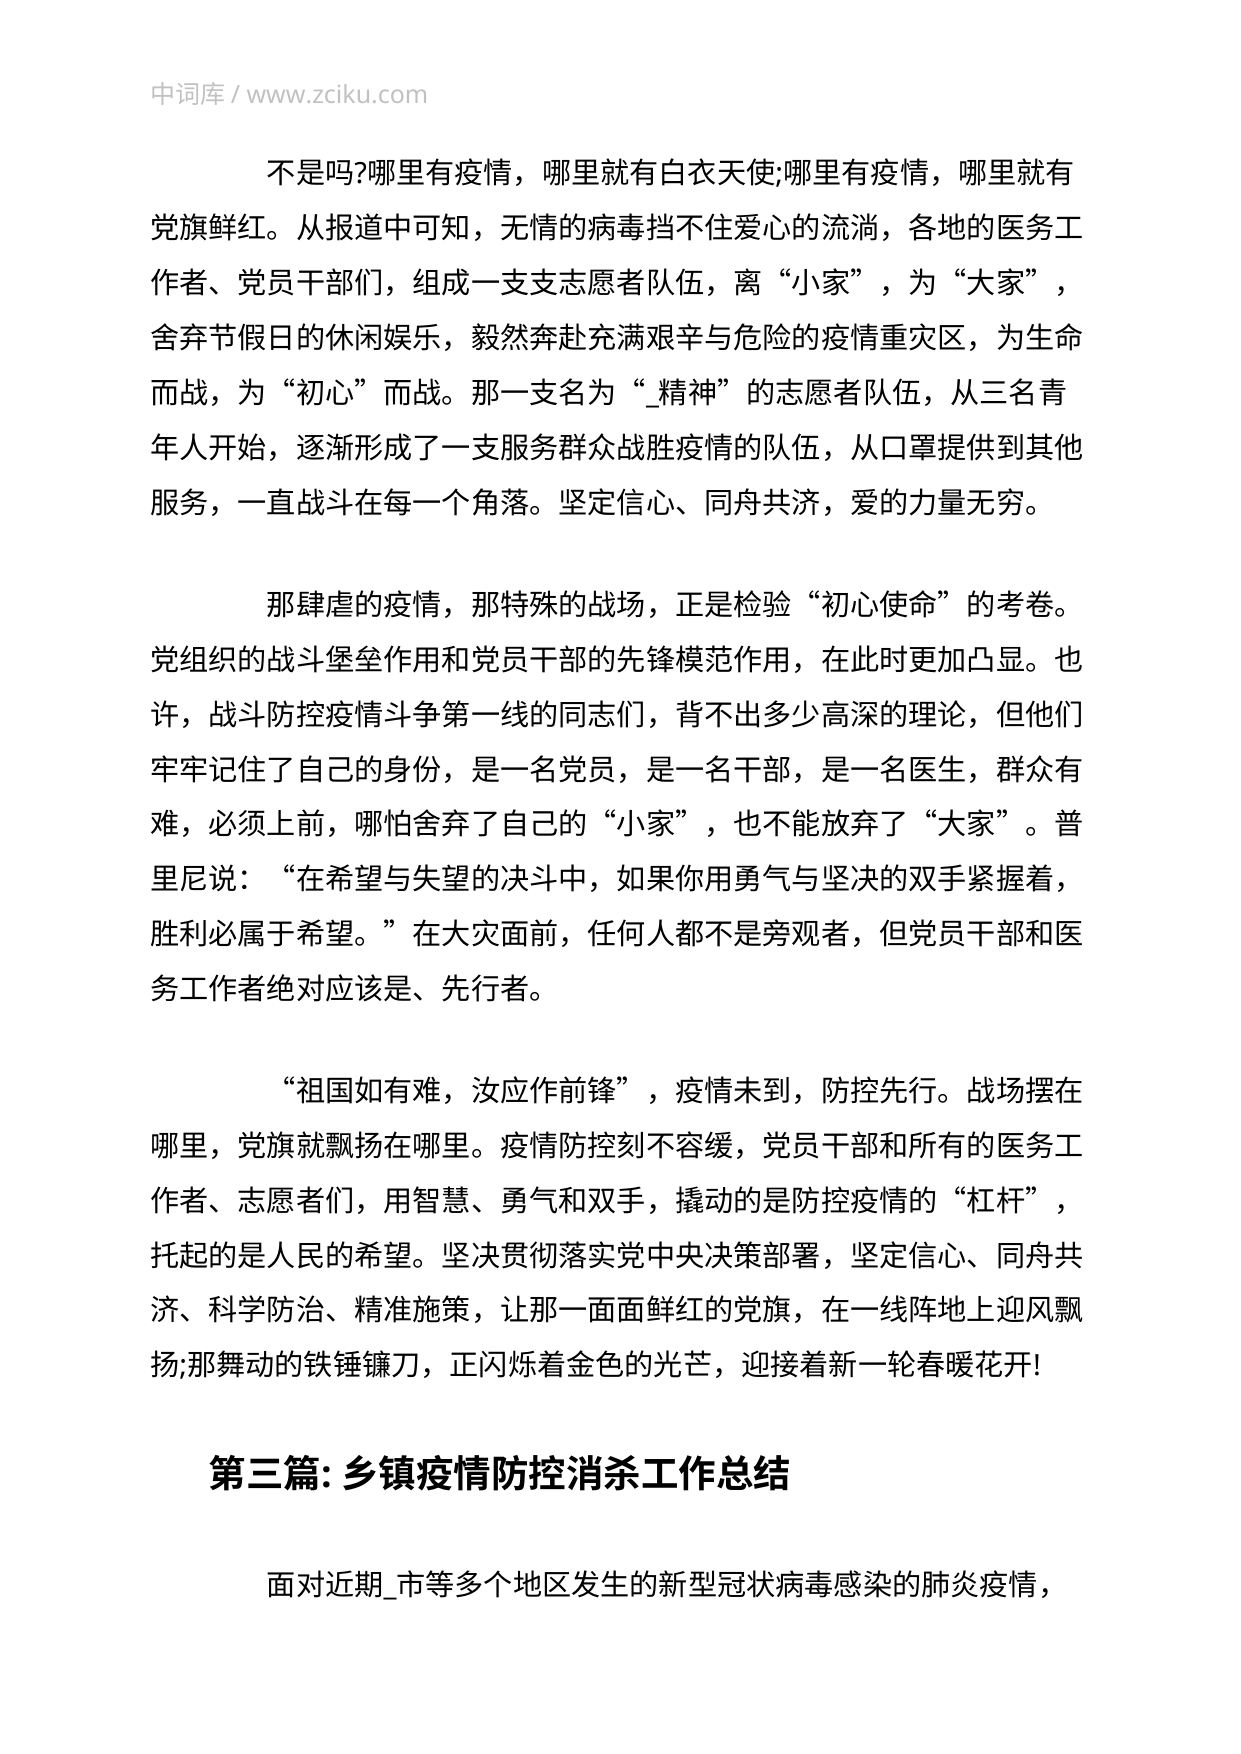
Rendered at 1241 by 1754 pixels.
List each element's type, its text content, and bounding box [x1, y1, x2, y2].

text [150, 1561, 1090, 1604]
text 那肆虐的疫情，那特殊的战场，正是检验“初心使命”的考卷。党组织的战斗堡垒作用和党员干部的先锋模范作用，在此时更加凸显。也许，战斗防控疫情斗争第一线的同志们，背不出多少高深的理论，但他们牢牢记住了自己的身份，是一名党员，是一名干部，是一名医生，群众有难，必须上前，哪怕舍弃了自己的“小家”，也不能放弃了“大家”。普里尼说：“在希望与失望的决斗中，如果你用勇气与坚决的双手紧握着，胜利必属于希望。”在大灾面前，任何人都不是旁观者，但党员干部和医务工作者绝对应该是、先行者。 [150, 581, 1090, 1008]
text 第三篇: 乡镇疫情防控消杀工作总结 [150, 1444, 1090, 1498]
text “祖国如有难，汝应作前锋”，疫情未到，防控先行。战场摆在哪里，党旗就飘扬在哪里。疫情防控刻不容缓，党员干部和所有的医务工作者、志愿者们，用智慧、勇气和双手，撬动的是防控疫情的“杠杆”，托起的是人民的希望。坚决贯彻落实党中央决策部署，坚定信心、同舟共济、科学防治、精准施策，让那一面面鲜红的党旗，在一线阵地上迎风飘扬;那舞动的铁锤镰刀，正闪烁着金色的光芒，迎接着新一轮春暖花开! [150, 1067, 1090, 1384]
text 不是吗?哪里有疫情，哪里就有白衣天使;哪里有疫情，哪里就有党旗鲜红。从报道中可知，无情的病毒挡不住爱心的流淌，各地的医务工作者、党员干部们，组成一支支志愿者队伍，离“小家”，为“大家”，舍弃节假日的休闲娱乐，毅然奔赴充满艰辛与危险的疫情重灾区，为生命而战，为“初心”而战。那一支名为“_精神”的志愿者队伍，从三名青年人开始，逐渐形成了一支服务群众战胜疫情的队伍，从口罩提供到其他服务，一直战斗在每一个角落。坚定信心、同舟共济，爱的力量无穷。 [150, 150, 1090, 522]
